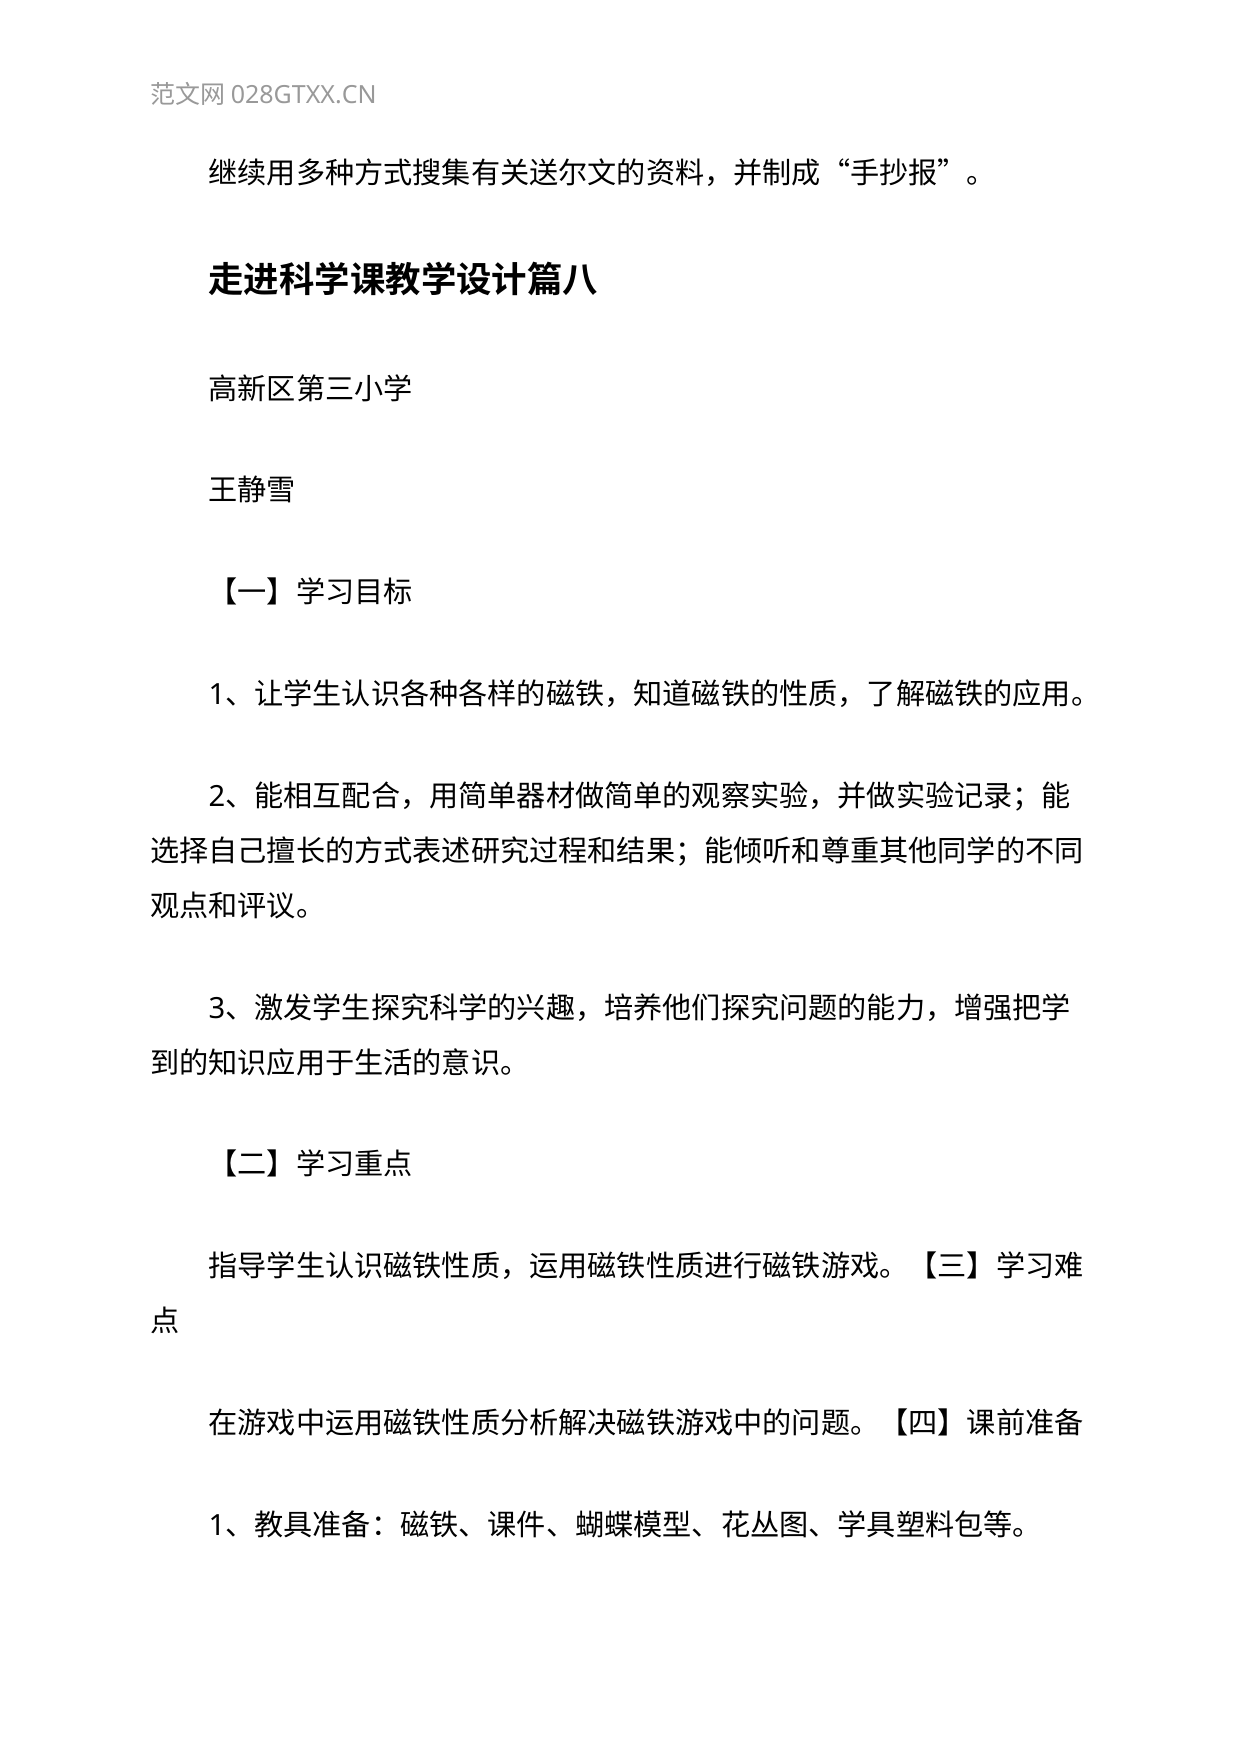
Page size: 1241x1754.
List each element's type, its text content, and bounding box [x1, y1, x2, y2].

text 1、教具准备：磁铁、课件、蝴蝶模型、花丛图、学具塑料包等。 [150, 1501, 1090, 1543]
text 在游戏中运用磁铁性质分析解决磁铁游戏中的问题。【四】课前准备 [150, 1399, 1090, 1442]
text 继续用多种方式搜集有关送尔文的资料，并制成“手抄报”。 [150, 150, 1090, 192]
text 【二】学习重点 [150, 1141, 1090, 1183]
text 王静雪 [150, 467, 1090, 509]
text 走进科学课教学设计篇八 [150, 252, 1090, 303]
text 2、能相互配合，用简单器材做简单的观察实验，并做实验记录；能选择自己擅长的方式表述研究过程和结果；能倾听和尊重其他同学的不同观点和评议。 [150, 772, 1090, 925]
text 高新区第三小学 [150, 365, 1090, 407]
text 1、让学生认识各种各样的磁铁，知道磁铁的性质，了解磁铁的应用。 [150, 671, 1090, 713]
text 3、激发学生探究科学的兴趣，培养他们探究问题的能力，增强把学到的知识应用于生活的意识。 [150, 984, 1090, 1081]
text 【一】学习目标 [150, 569, 1090, 611]
text 指导学生认识磁铁性质，运用磁铁性质进行磁铁游戏。【三】学习难点 [150, 1243, 1090, 1340]
